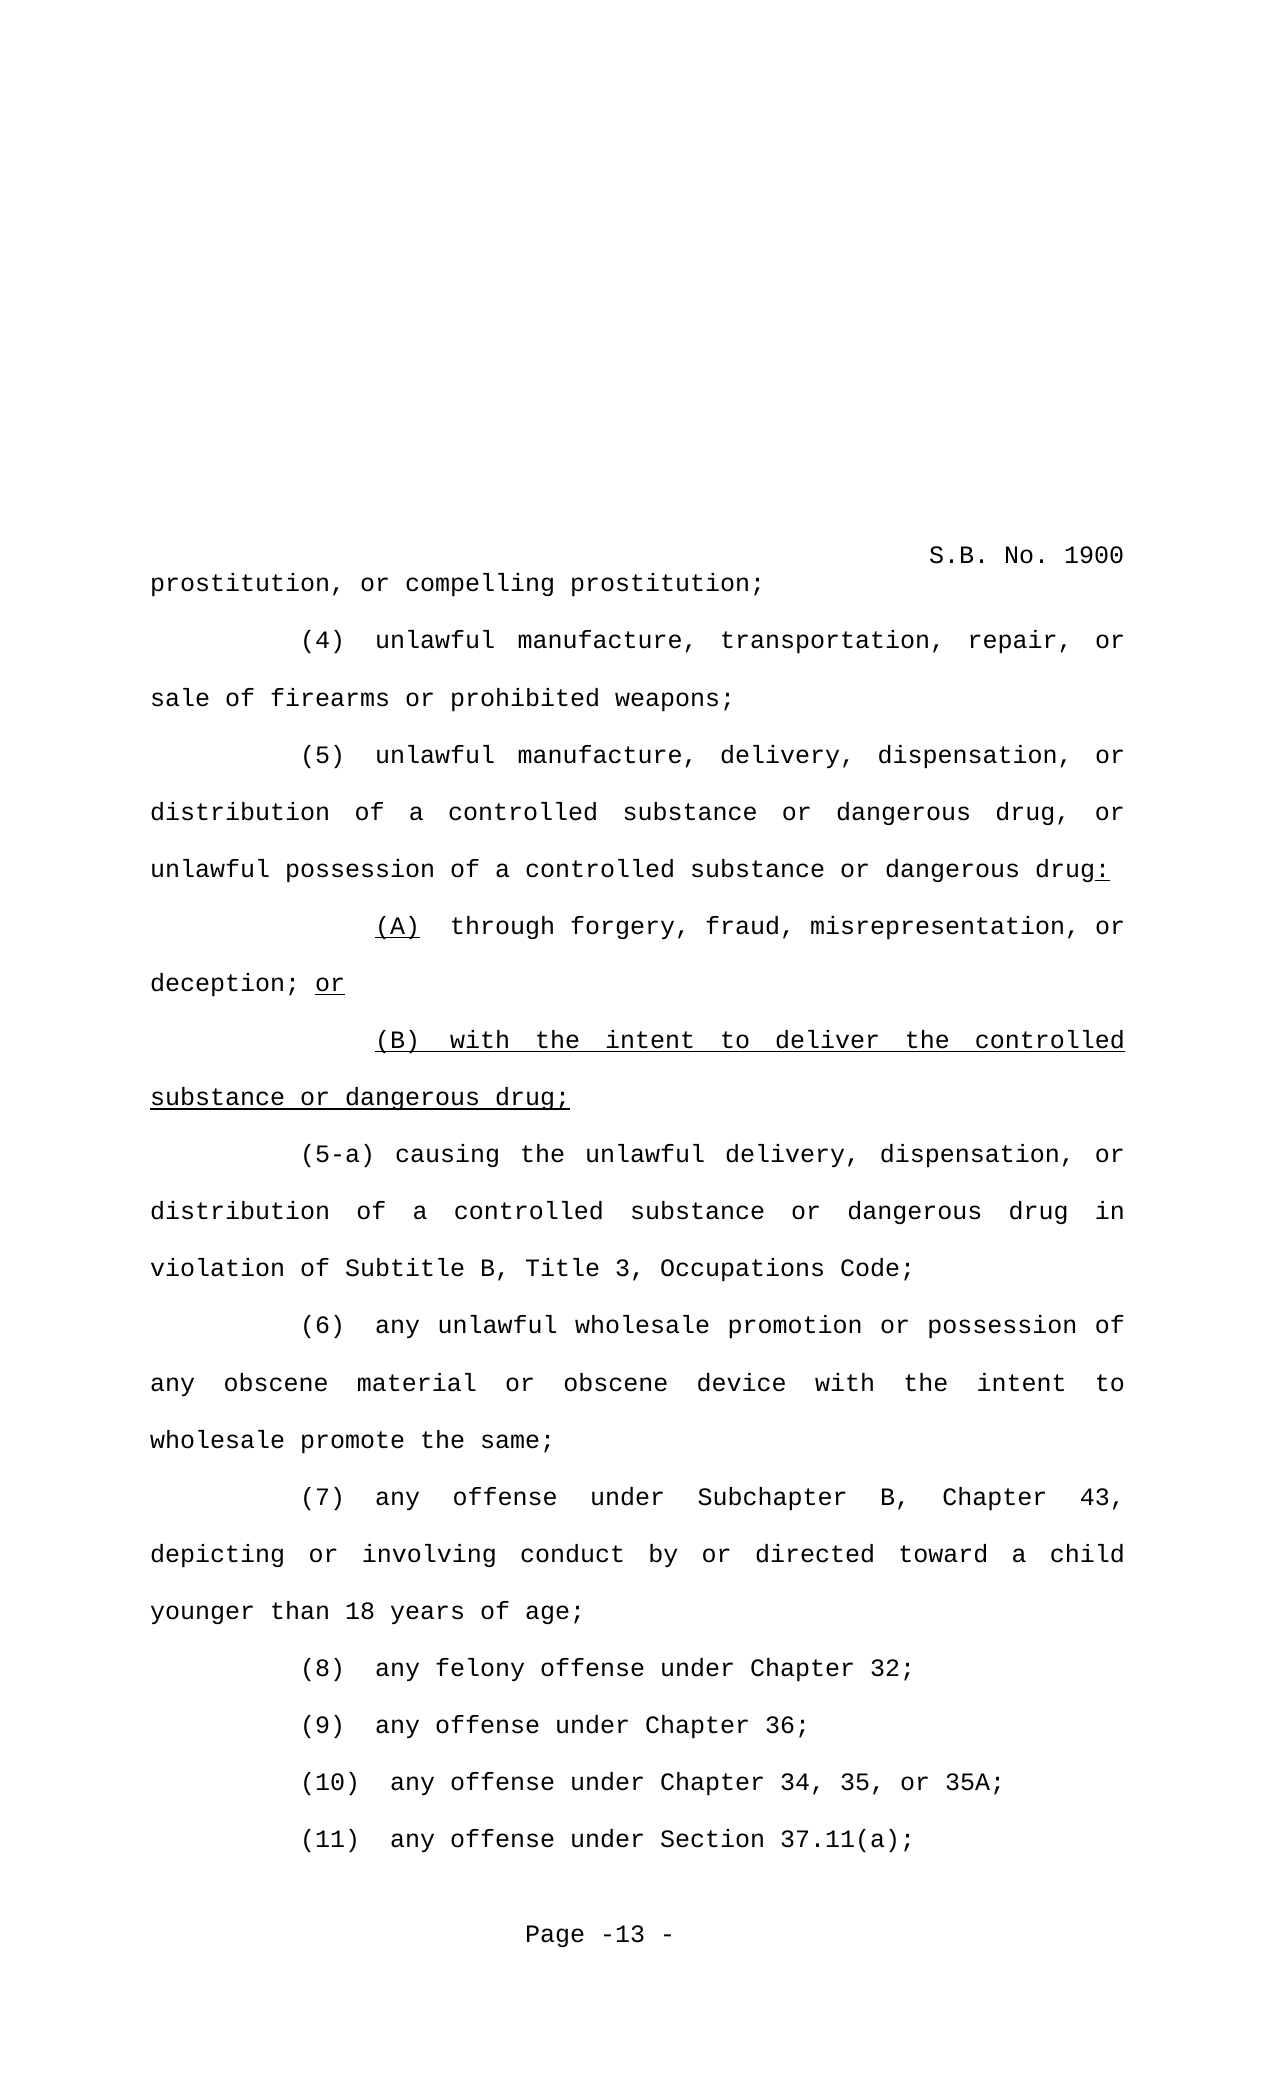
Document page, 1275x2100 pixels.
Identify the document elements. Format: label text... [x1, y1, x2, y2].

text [150, 571, 1125, 599]
text (9) any offense under Chapter 36; [150, 1712, 1125, 1741]
text (10) any offense under Chapter 34, 35, or 35A; [150, 1769, 1125, 1798]
text (11) any offense under Section 37.11(a); [150, 1827, 1125, 1855]
text (A) through forgery, fraud, misrepresentation, or deception; or [150, 913, 1125, 999]
text (7) any offense under Subchapter B, Chapter 43, depicting or involving conduct by or directed toward a child younger than 18 years of age; [150, 1484, 1125, 1627]
text (5) unlawful manufacture, delivery, dispensation, or distribution of a controlled substance or dangerous drug, or unlawful possession of a controlled substance or dangerous drug: [150, 742, 1125, 885]
text (5-a) causing the unlawful delivery, dispensation, or distribution of a controlled substance or dangerous drug in violation of Subtitle B, Title 3, Occupations Code; [150, 1142, 1125, 1284]
text (6) any unlawful wholesale promotion or possession of any obscene material or obscene device with the intent to wholesale promote the same; [150, 1313, 1125, 1456]
text (B) with the intent to deliver the controlled substance or dangerous drug; [150, 1027, 1125, 1113]
text (4) unlawful manufacture, transportation, repair, or sale of firearms or prohibited weapons; [150, 628, 1125, 713]
text (8) any felony offense under Chapter 32; [150, 1655, 1125, 1684]
